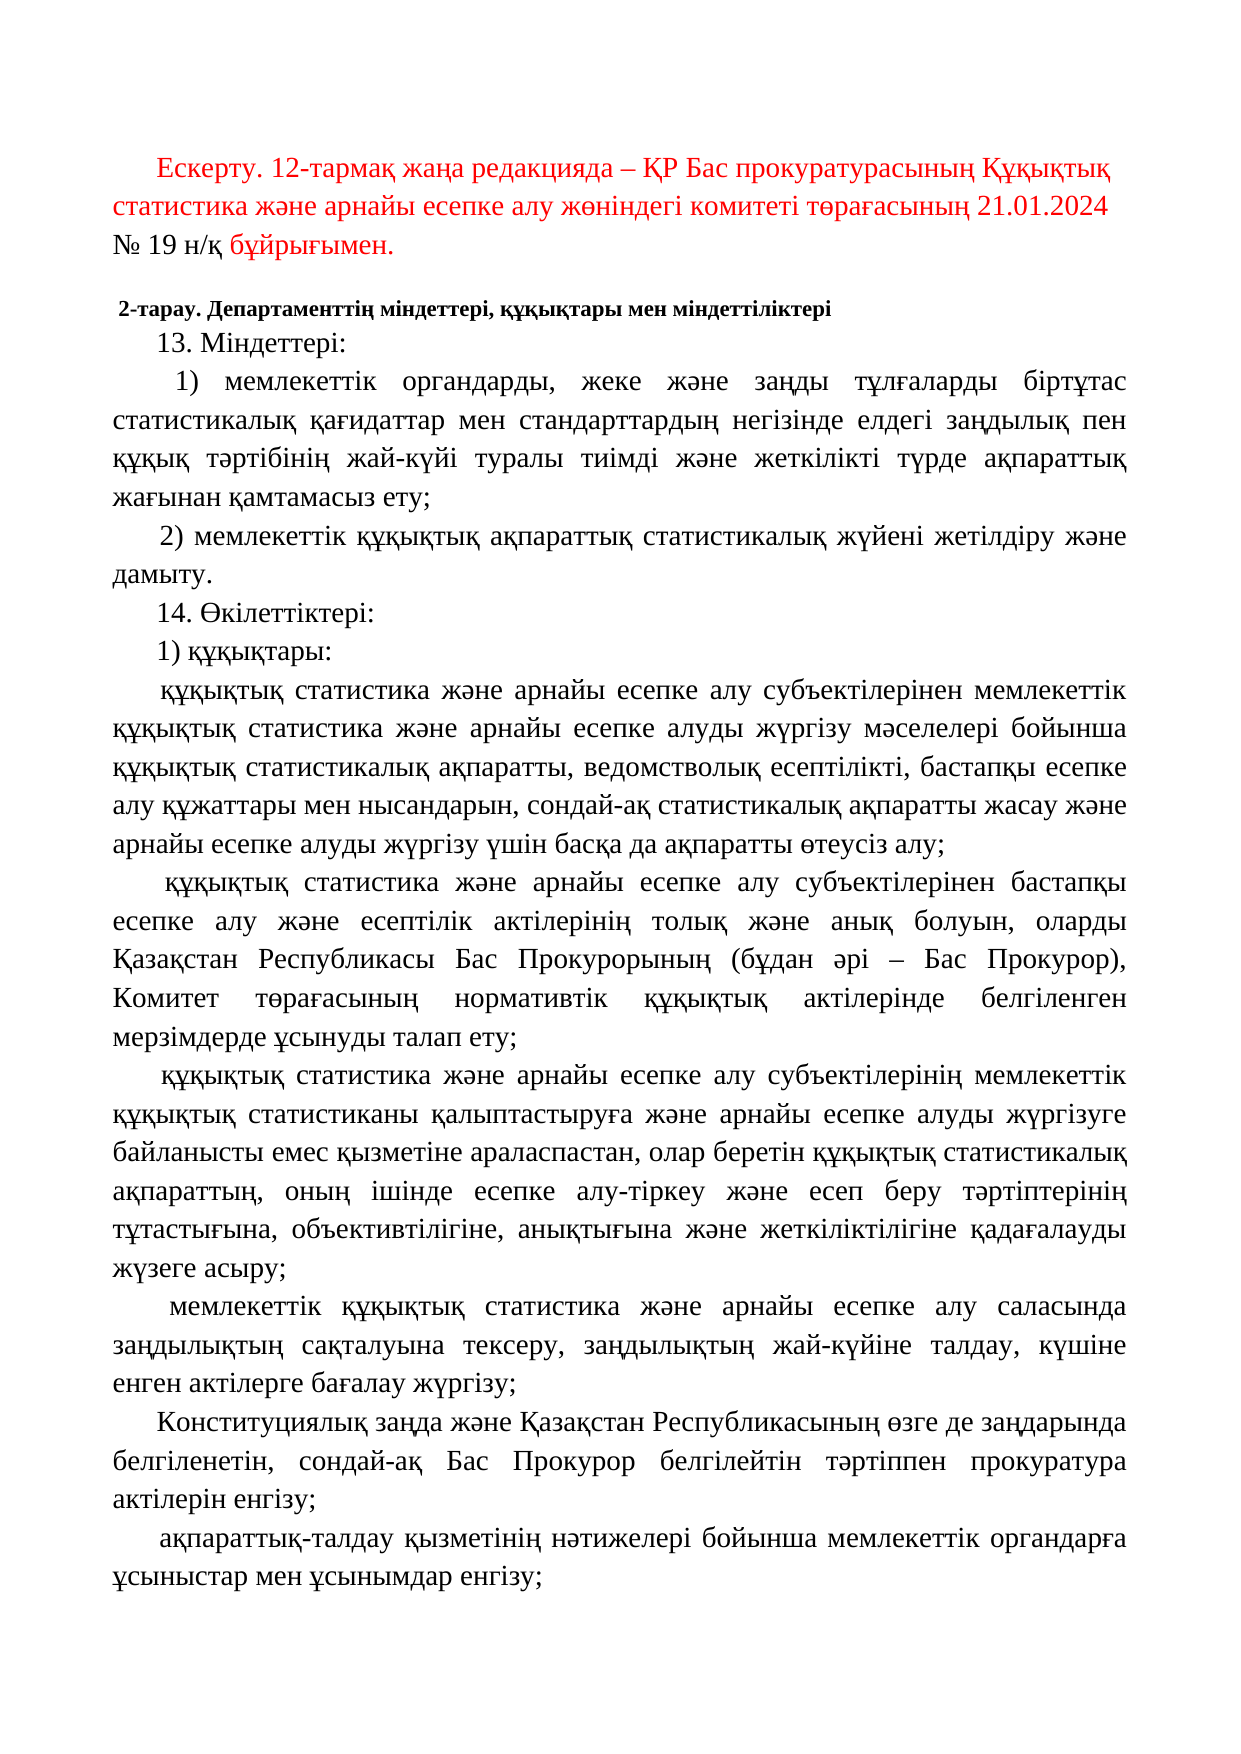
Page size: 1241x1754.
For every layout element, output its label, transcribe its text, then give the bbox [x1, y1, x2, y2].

text ақпараттық-талдау қызметінің нәтижелері бойынша мемлекеттік органдарға ұсыныстар мен ұсынымдар енгізу; [112, 1520, 1128, 1592]
text 13. Міндеттері: [112, 325, 1128, 358]
text 1) мемлекеттiк органдарды, жеке және заңды тұлғаларды бiртұтас статистикалық қағидаттар мен стандарттардың негiзiнде елдегi заңдылық пен құқық тәртiбiнiң жай-күйi туралы тиiмдi және жеткiлiктi түрде ақпараттық жағынан қамтамасыз ету; [112, 363, 1128, 513]
text 1) құқықтары: [112, 633, 1128, 667]
text Конституциялық заңда және Қазақстан Республикасының өзге де заңдарында белгіленетін, сондай-ақ Бас Прокурор белгілейтін тәртіппен прокуратура актілерін енгізу; [112, 1404, 1128, 1515]
text 2-тарау. Департаменттің міндеттері, құқықтары мен міндеттіліктері [112, 295, 1128, 321]
text 2) мемлекеттік құқықтық ақпараттық статистикалық жүйені жетілдіру және дамыту. [112, 518, 1128, 590]
text 14. Өкілеттіктері: [112, 595, 1128, 628]
text мемлекеттік құқықтық статистика және арнайы есепке алу саласында заңдылықтың сақталуына тексеру, заңдылықтың жай-күйіне талдау, күшіне енген актілерге бағалау жүргізу; [112, 1288, 1128, 1399]
text құқықтық статистика және арнайы есепке алу субъектiлерiнен мемлекеттiк құқықтық статистика және арнайы есепке алуды жүргiзу мәселелерi бойынша құқықтық статистикалық ақпаратты, ведомстволық есептілікті, бастапқы есепке алу құжаттары мен нысандарын, сондай-ақ статистикалық ақпаратты жасау және арнайы есепке алуды жүргізу үшін басқа да ақпаратты өтеусіз алу; [112, 672, 1128, 859]
text Ескерту. 12-тармақ жаңа редакцияда – ҚР Бас прокуратурасының Құқықтық статистика және арнайы есепке алу жөніндегі комитеті төрағасының 21.01.2024 № 19 н/қ бұйрығымен. [112, 150, 1128, 291]
text құқықтық статистика және арнайы есепке алу субъектілерінен бастапқы есепке алу және есептілік актілерінің толық және анық болуын, оларды Қазақстан Республикасы Бас Прокурорының (бұдан әрі – Бас Прокурор), Комитет төрағасының нормативтік құқықтық актілерінде белгіленген мерзімдерде ұсынуды талап ету; [112, 864, 1128, 1052]
text құқықтық статистика және арнайы есепке алу субъектiлерiнің мемлекеттік құқықтық статистиканы қалыптастыруға және арнайы есепке алуды жүргізуге байланысты емес қызметіне араласпастан, олар беретiн құқықтық статистикалық ақпараттың, оның ішінде есепке алу-тіркеу және есеп беру тәртіптерінің тұтастығына, объективтiлiгiне, анықтығына және жеткiлiктілігiне қадағалауды жүзеге асыру; [112, 1057, 1128, 1283]
